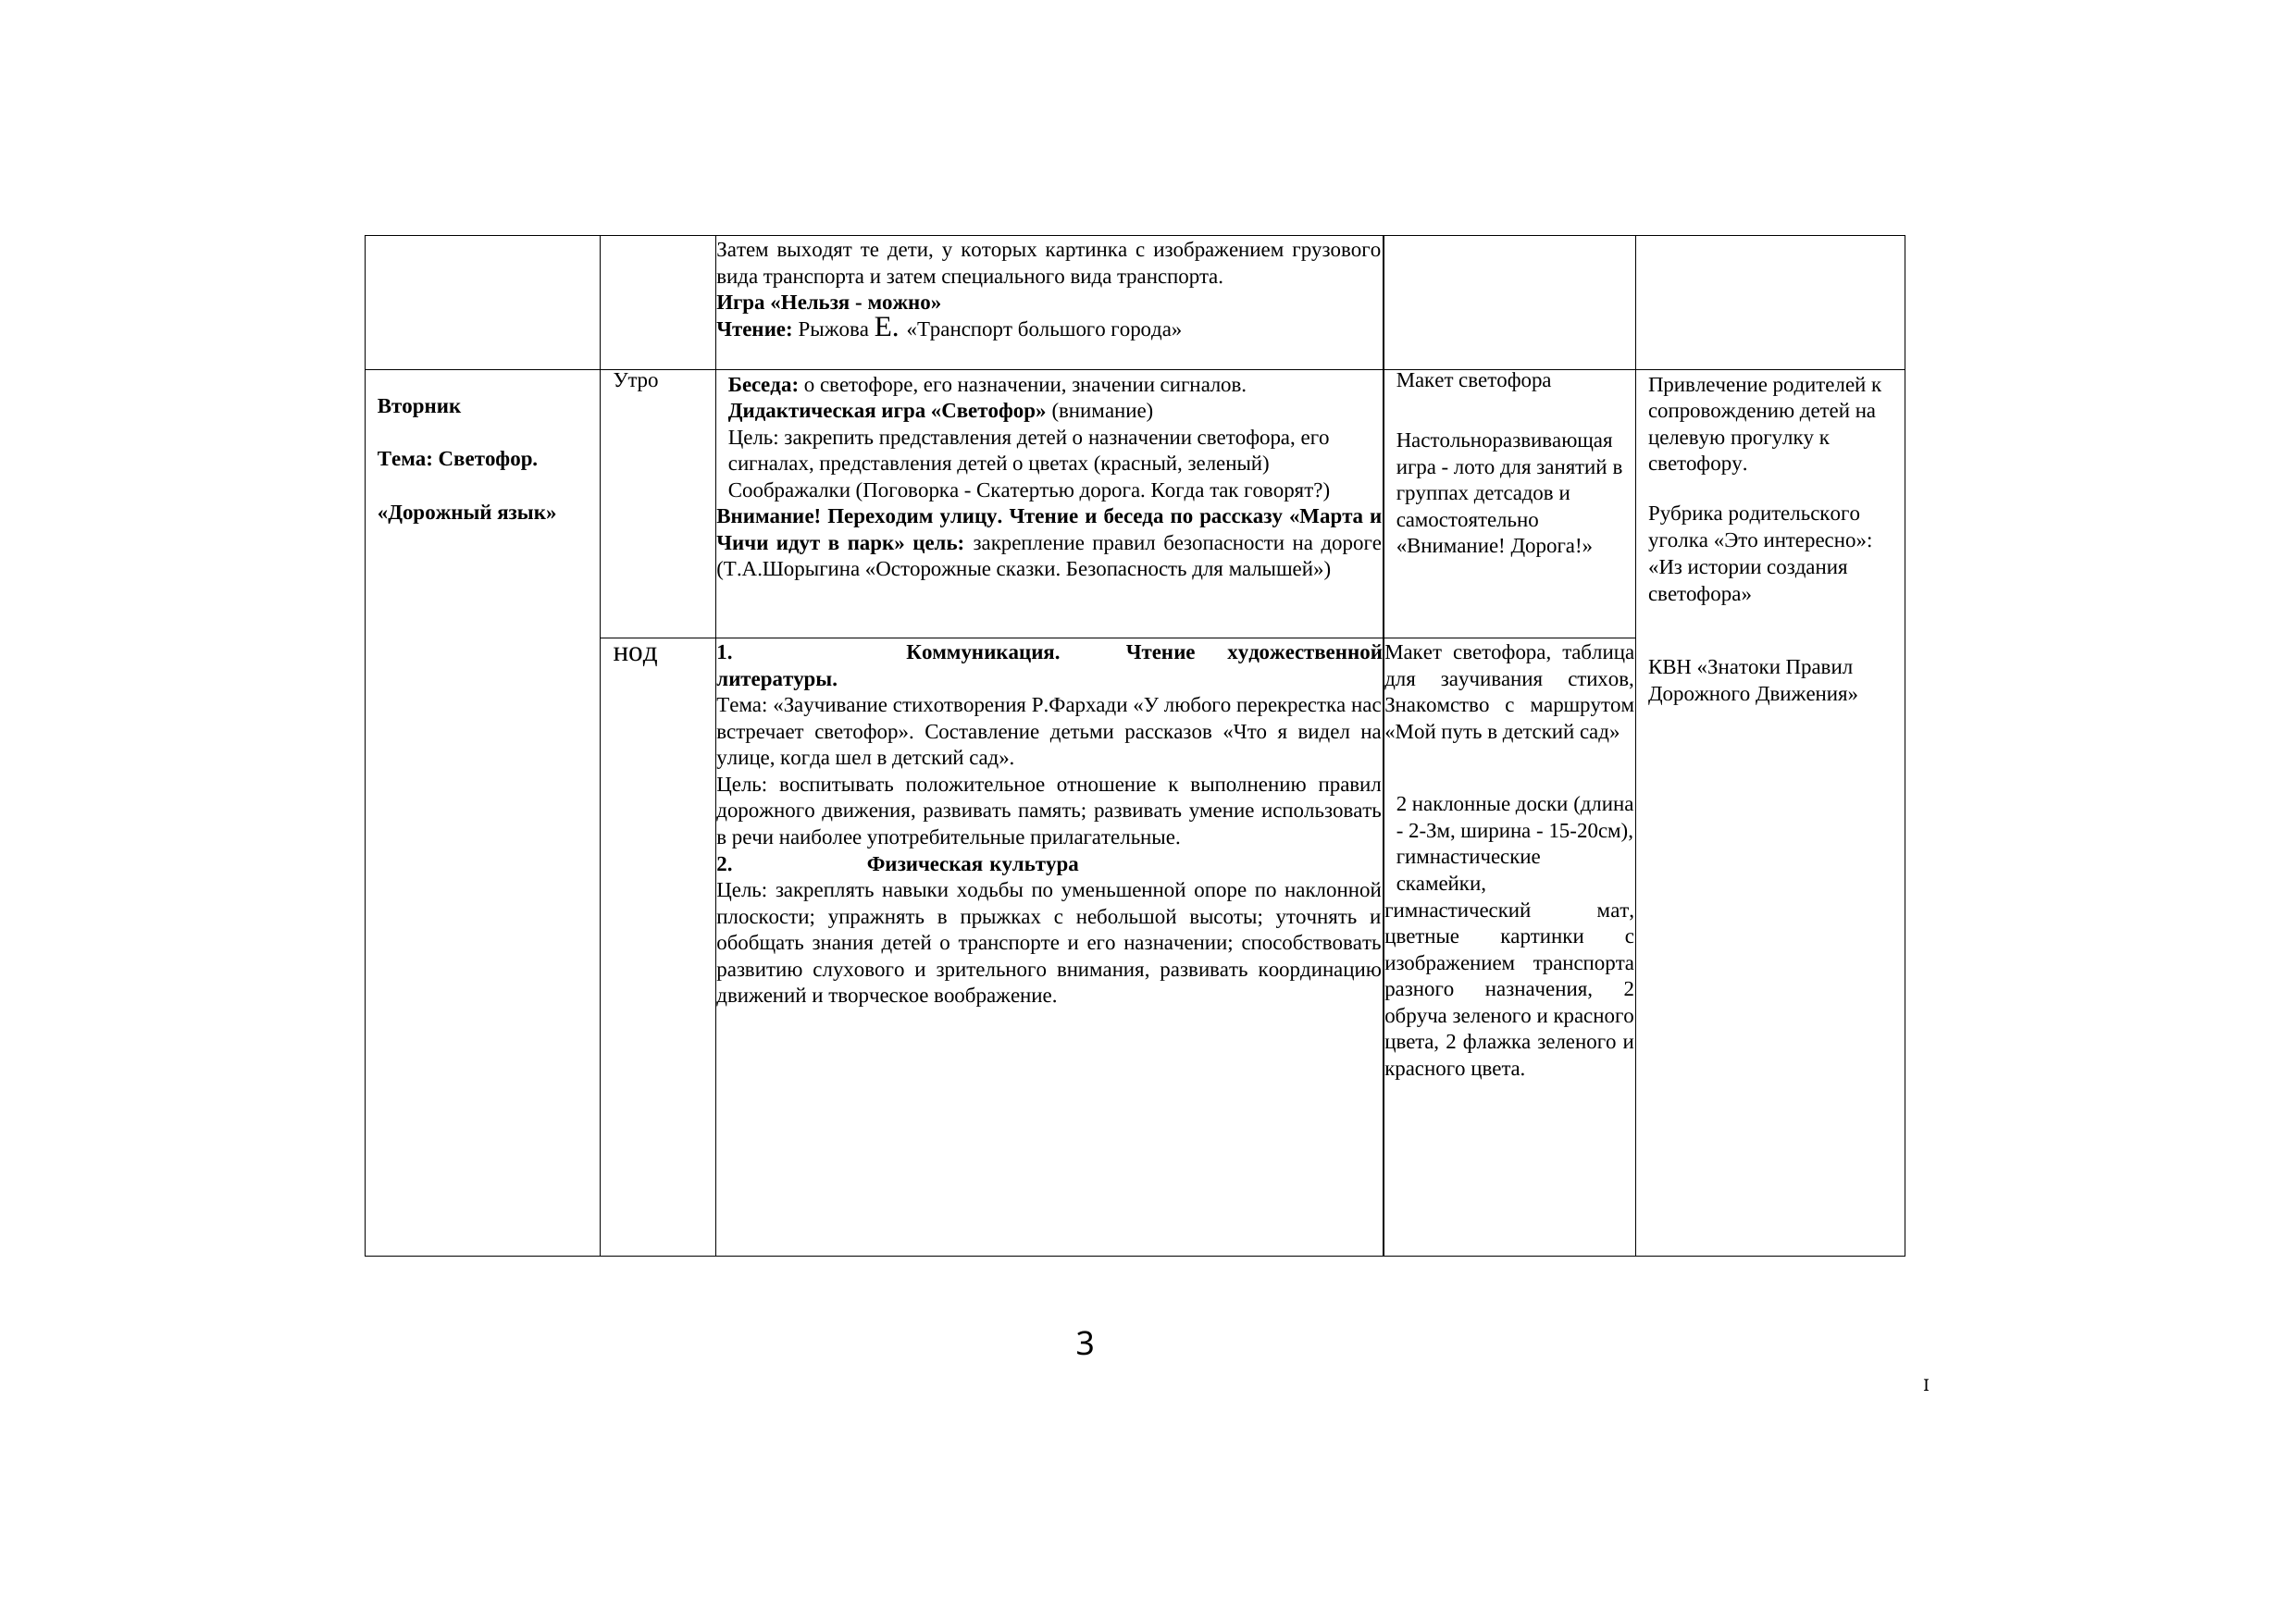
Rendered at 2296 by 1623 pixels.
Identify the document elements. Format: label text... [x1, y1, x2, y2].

table_cell Вторник Тема: Светофор. «Дорожный язык» [366, 370, 600, 1256]
table_cell Коммуникация. Чтение художественной литературы. Тема: «Заучивание стихотворения Р.Фархади «У любого перекрестка нас встречает светофор». Составление детьми рассказов «Что я видел на улице, когда шел в детский сад». Цель: воспитывать положительное отношение к выполнению правил дорожного движения, развивать память; развивать умение использовать в речи наиболее употребительные прилагательные. Физическая культура Цель: закреплять навыки ходьбы по уменьшенной опоре по наклонной плоскости; упражнять в прыжках с небольшой высоты; уточнять и обобщать знания детей о транспорте и его назначении; способствовать развитию слухового и зрительного внимания, развивать координацию движений и творческое воображение. [716, 638, 1383, 1256]
table_cell Утро [601, 370, 715, 638]
table_cell Макет светофора Настольноразвивающая игра - лото для занятий в группах детсадов и самостоятельно «Внимание! Дорога!» [1384, 370, 1635, 638]
table_header [1384, 236, 1635, 369]
table_header [1636, 236, 1905, 369]
table_header [366, 236, 600, 369]
table_cell нод [601, 638, 715, 1256]
table_cell Беседа: о светофоре, его назначении, значении сигналов. Дидактическая игра «Светофор» (внимание) Цель: закрепить представления детей о назначении светофора, его сигналах, представления детей о цветах (красный, зеленый) Соображалки (Поговорка - Скатертью дорога. Когда так говорят?) Внимание! Переходим улицу. Чтение и беседа по рассказу «Марта и Чичи идут в парк» цель: закрепление правил безопасности на дороге (Т.А.Шорыгина «Осторожные сказки. Безопасность для малышей») [716, 370, 1383, 638]
table_cell Привлечение родителей к сопровождению детей на целевую прогулку к светофору. Рубрика родительского уголка «Это интересно»: «Из истории создания светофора» КВН «Знатоки Правил Дорожного Движения» [1636, 370, 1905, 1256]
table_cell Макет светофора, таблица для заучивания стихов, Знакомство с маршрутом «Мой путь в детский сад» 2 наклонные доски (длина - 2-Зм, ширина - 15-20см), гимнастические скамейки, гимнастический мат, цветные картинки с изображением транспорта разного назначения, 2 обруча зеленого и красного цвета, 2 флажка зеленого и красного цвета. [1384, 638, 1635, 1256]
table_header [601, 236, 715, 369]
table_header Затем выходят те дети, у которых картинка с изображением грузового вида транспорта и затем специального вида транспорта. Игра «Нельзя - можно» Чтение: Рыжова Е. «Транспорт большого города» [716, 236, 1383, 369]
